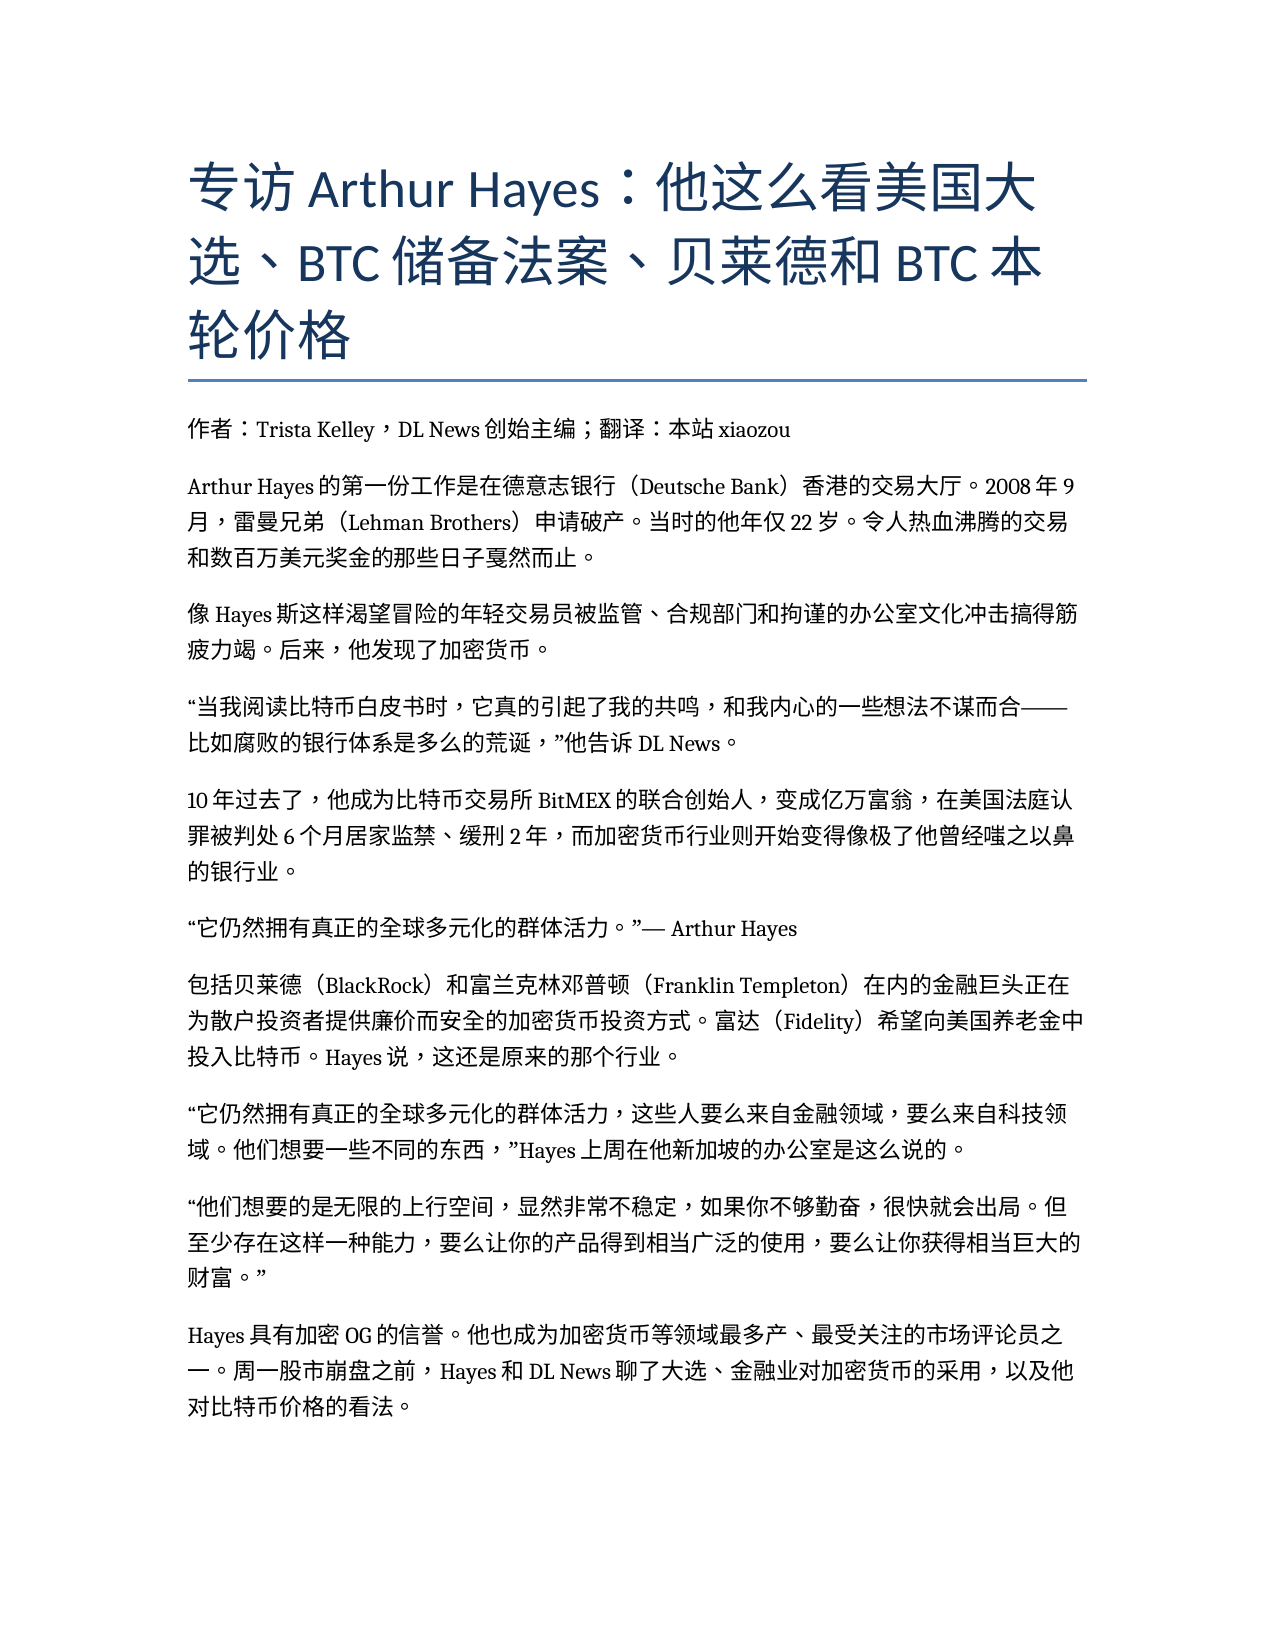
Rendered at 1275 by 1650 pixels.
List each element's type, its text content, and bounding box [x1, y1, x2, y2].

text “当我阅读比特币白皮书时，它真的引起了我的共鸣，和我内心的一些想法不谋而合——比如腐败的银行体系是多么的荒诞，”他告诉DL News。 [187, 691, 1087, 758]
text 作者：Trista Kelley，DL News创始主编；翻译：本站xiaozou [187, 413, 1087, 444]
text “他们想要的是无限的上行空间，显然非常不稳定，如果你不够勤奋，很快就会出局。但至少存在这样一种能力，要么让你的产品得到相当广泛的使用，要么让你获得相当巨大的财富。” [187, 1191, 1087, 1294]
text 包括贝莱德（BlackRock）和富兰克林邓普顿（Franklin Templeton）在内的金融巨头正在为散户投资者提供廉价而安全的加密货币投资方式。富达（Fidelity）希望向美国养老金中投入比特币。Hayes说，这还是原来的那个行业。 [187, 969, 1087, 1072]
text Arthur Hayes的第一份工作是在德意志银行（Deutsche Bank）香港的交易大厅。2008年9月，雷曼兄弟（Lehman Brothers）申请破产。当时的他年仅22岁。令人热血沸腾的交易和数百万美元奖金的那些日子戛然而止。 [187, 470, 1087, 573]
title 专访Arthur Hayes：他这么看美国大选、BTC储备法案、贝莱德和BTC本轮价格 [187, 150, 1087, 382]
text 10年过去了，他成为比特币交易所BitMEX的联合创始人，变成亿万富翁，在美国法庭认罪被判处6个月居家监禁、缓刑2年，而加密货币行业则开始变得像极了他曾经嗤之以鼻的银行业。 [187, 784, 1087, 887]
text “它仍然拥有真正的全球多元化的群体活力。”— Arthur Hayes [187, 912, 1087, 944]
text 像Hayes斯这样渴望冒险的年轻交易员被监管、合规部门和拘谨的办公室文化冲击搞得筋疲力竭。后来，他发现了加密货币。 [187, 598, 1087, 666]
text “它仍然拥有真正的全球多元化的群体活力，这些人要么来自金融领域，要么来自科技领域。他们想要一些不同的东西，”Hayes上周在他新加坡的办公室是这么说的。 [187, 1098, 1087, 1165]
text Hayes具有加密OG的信誉。他也成为加密货币等领域最多产、最受关注的市场评论员之一。周一股市崩盘之前，Hayes和DL News聊了大选、金融业对加密货币的采用，以及他对比特币价格的看法。 [187, 1319, 1087, 1422]
